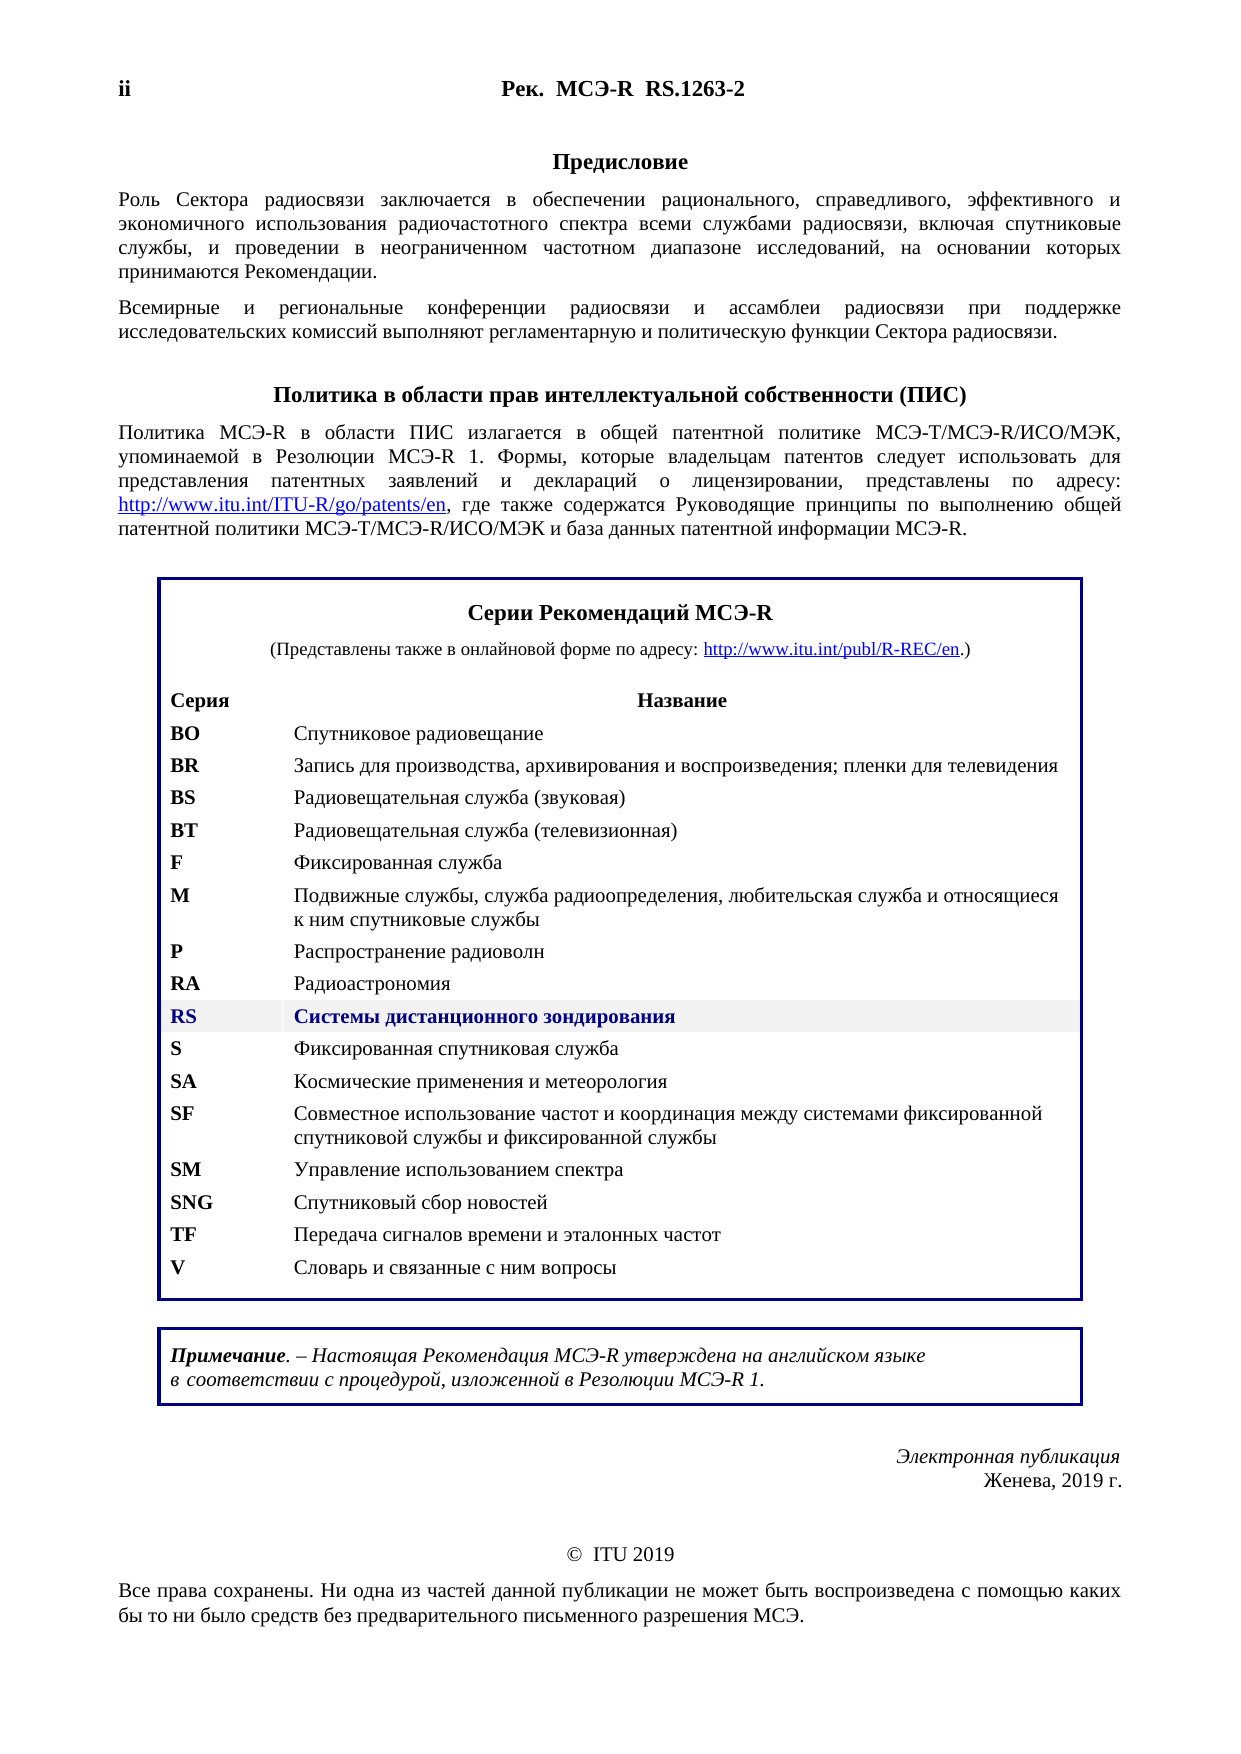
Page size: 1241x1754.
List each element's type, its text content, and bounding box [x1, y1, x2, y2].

table_cell TF [161, 1218, 282, 1250]
text Все права сохранены. Ни одна из частей данной публикации не может быть воспроизведена с помощью каких бы то ни было средств без предварительного письменного разрешения МСЭ. [118, 1578, 1122, 1627]
table_cell BO [161, 716, 282, 749]
table_cell Фиксированная служба [283, 846, 1080, 878]
table_cell V [161, 1250, 282, 1297]
table_cell Название [283, 684, 1080, 716]
table_cell Радиовещательная служба (телевизионная) [283, 814, 1080, 846]
text Роль Сектора радиосвязи заключается в обеспечении рационального, справедливого, эффективного и экономичного использования радиочастотного спектра всеми службами радиосвязи, включая спутниковые службы, и проведении в неограниченном частотном диапазоне исследований, на основании которых принимаются Рекомендации. [118, 187, 1122, 283]
text Предисловие [118, 148, 1122, 174]
table_cell Системы дистанционного зондирования [283, 1000, 1080, 1032]
text Электронная публикация Женева, 2019 г. [118, 1444, 1122, 1492]
table_cell Космические применения и метеорология [283, 1064, 1080, 1097]
table_cell Распространение радиоволн [283, 935, 1080, 967]
table_header Примечание. – Настоящая Рекомендация МСЭ-R утверждена на английском языке в соответствии с процедурой, изложенной в Резолюции МСЭ-R 1. [161, 1330, 1080, 1403]
table_cell Радиовещательная служба (звуковая) [283, 781, 1080, 813]
table_cell Управление использованием спектра [283, 1153, 1080, 1186]
table_header Серии Рекомендаций МСЭ-R (Представлены также в онлайновой форме по адресу: http://www.itu.int/publ/R-REC/en.) [161, 580, 1080, 684]
table_cell RS [161, 1000, 282, 1032]
table_cell Передача сигналов времени и эталонных частот [283, 1218, 1080, 1250]
text Политика МСЭ-R в области ПИС излагается в общей патентной политике МСЭ-Т/МСЭ-R/ИСО/МЭК, упоминаемой в Резолюции МСЭ-R 1. Формы, которые владельцам патентов следует использовать для представления патентных заявлений и деклараций о лицензировании, представлены по адресу: http://www.itu.int/ITU-R/go/patents/en, где также содержатся Руководящие принципы по выполнению общей патентной политики МСЭ-Т/МСЭ-R/ИСО/МЭК и база данных патентной информации МСЭ-R. [118, 420, 1122, 540]
text ITU 2019 [118, 1542, 1122, 1566]
text Политика в области прав интеллектуальной собственности (ПИС) [118, 381, 1122, 407]
table_cell Подвижные службы, служба радиоопределения, любительская служба и относящиеся к ним спутниковые службы [283, 878, 1080, 935]
table_cell S [161, 1032, 282, 1064]
table_cell Спутниковый сбор новостей [283, 1186, 1080, 1218]
table_cell P [161, 935, 282, 967]
table_cell BS [161, 781, 282, 813]
table_cell BR [161, 749, 282, 781]
table_cell F [161, 846, 282, 878]
table_cell RA [161, 967, 282, 999]
text Всемирные и региональные конференции радиосвязи и ассамблеи радиосвязи при поддержке исследовательских комиссий выполняют регламентарную и политическую функции Сектора радиосвязи. [118, 295, 1122, 343]
table_cell Спутниковое радиовещание [283, 716, 1080, 749]
table_cell Фиксированная спутниковая служба [283, 1032, 1080, 1064]
table_cell SA [161, 1064, 282, 1097]
table_cell SF [161, 1097, 282, 1153]
table_cell SM [161, 1153, 282, 1186]
table_cell Радиоастрономия [283, 967, 1080, 999]
table_cell Запись для производства, архивирования и воспроизведения; пленки для телевидения [283, 749, 1080, 781]
table_cell Серия [161, 684, 282, 716]
table_cell Совместное использование частот и координация между системами фиксированной спутниковой службы и фиксированной службы [283, 1097, 1080, 1153]
table_cell Словарь и связанные с ним вопросы [283, 1250, 1080, 1297]
table_cell BT [161, 814, 282, 846]
table_cell SNG [161, 1186, 282, 1218]
table_cell M [161, 878, 282, 935]
